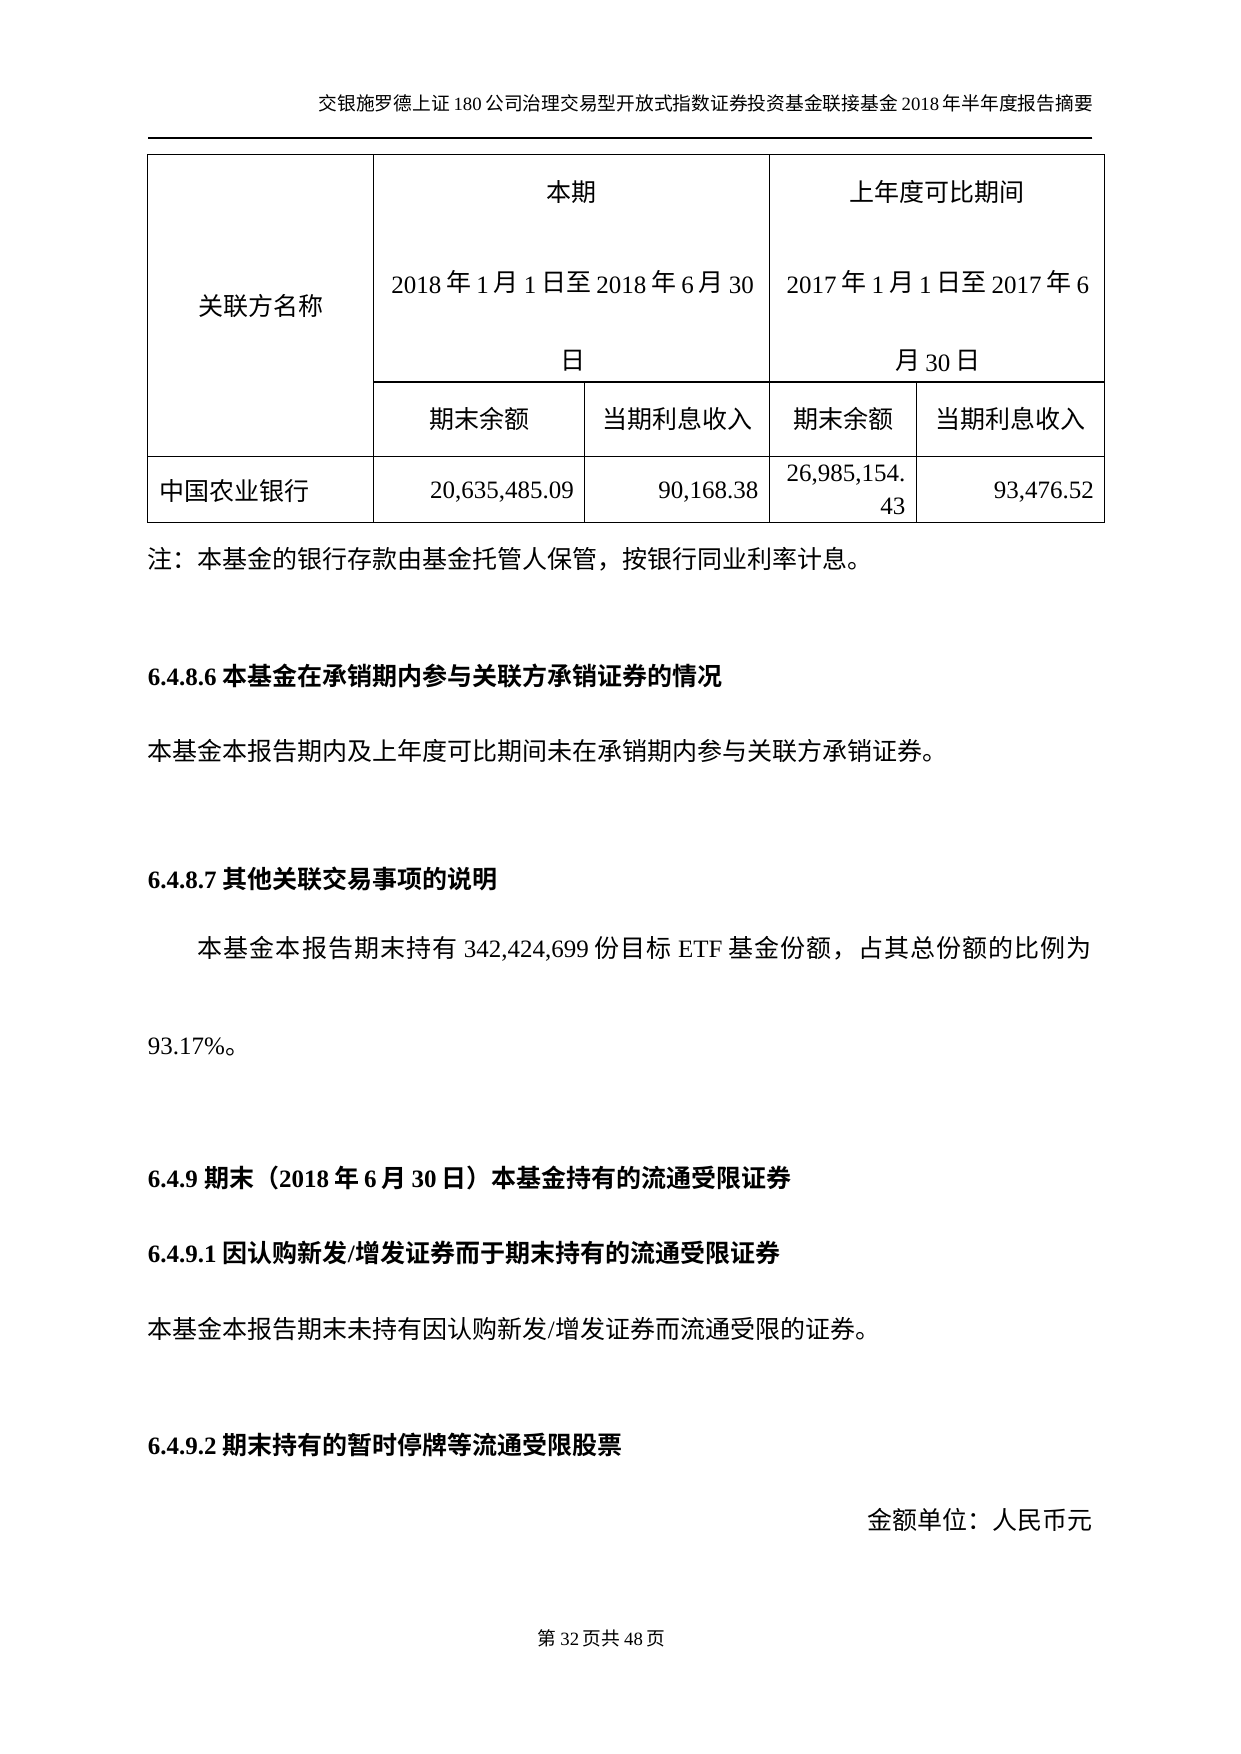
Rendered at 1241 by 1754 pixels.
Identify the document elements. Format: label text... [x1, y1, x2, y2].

text 6.4.9.1 因认购新发/增发证券而于期末持有的流通受限证券 [148, 1219, 1092, 1284]
table_header 上年度可比期间 2017年1月1日至2017年6月30日 [770, 155, 1104, 381]
text 本基金本报告期末持有342,424,699份目标ETF基金份额，占其总份额的比例为93.17%。 [148, 914, 1092, 1076]
table_cell 当期利息收入 [917, 383, 1104, 456]
table_cell 期末余额 [770, 383, 916, 456]
table_cell 期末余额 [374, 383, 584, 456]
text 6.4.9.2 期末持有的暂时停牌等流通受限股票 [148, 1411, 1092, 1476]
table_cell 中国农业银行 [148, 457, 373, 522]
table_header 本期 2018年1月1日至2018年6月30日 [374, 155, 769, 381]
text 6.4.9 期末（2018年6月30日）本基金持有的流通受限证券 [148, 1144, 1092, 1209]
text 6.4.8.7 其他关联交易事项的说明 [148, 859, 1092, 896]
text 金额单位：人民币元 [149, 1486, 1092, 1551]
text 本基金本报告期内及上年度可比期间未在承销期内参与关联方承销证券。 [148, 717, 1092, 782]
table_cell 20,635,485.09 [374, 457, 584, 522]
text 6.4.8.6 本基金在承销期内参与关联方承销证券的情况 [148, 642, 1092, 707]
table_header 关联方名称 [148, 155, 373, 456]
table_cell 93,476.52 [917, 457, 1104, 522]
text 本基金本报告期末未持有因认购新发/增发证券而流通受限的证券。 [148, 1295, 1092, 1360]
text 注：本基金的银行存款由基金托管人保管，按银行同业利率计息。 [148, 526, 1092, 591]
table_cell 90,168.38 [585, 457, 769, 522]
table_cell 当期利息收入 [585, 383, 769, 456]
table_cell 26,985,154.43 [770, 457, 916, 522]
